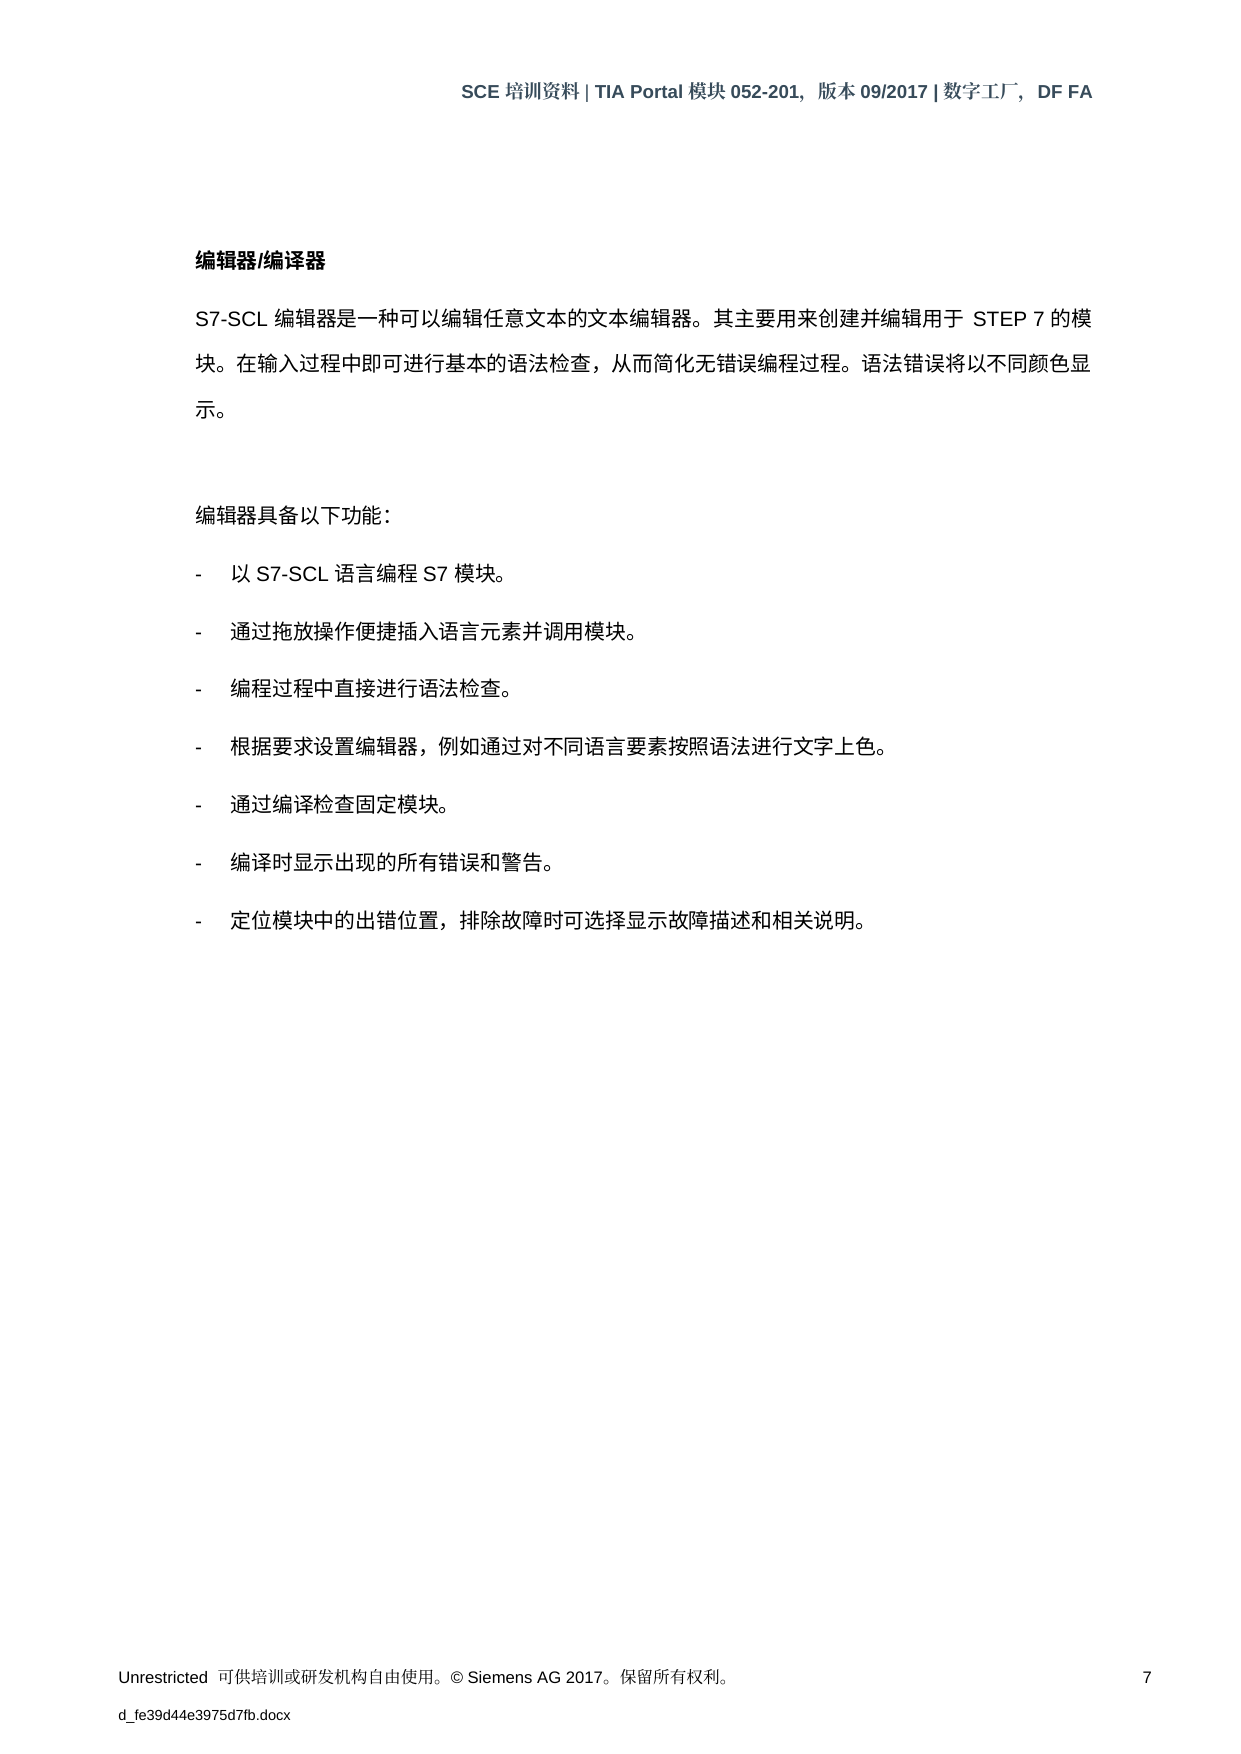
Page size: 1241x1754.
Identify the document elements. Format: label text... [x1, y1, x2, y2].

text 编辑器/编译器 [195, 244, 1092, 275]
text 编辑器具备以下功能： [195, 499, 1092, 529]
list 编译时显示出现的所有错误和警告。 [195, 846, 1092, 876]
list 通过拖放操作便捷插入语言元素并调用模块。 [195, 615, 1092, 645]
text S7-SCL 编辑器是一种可以编辑任意文本的文本编辑器。其主要用来创建并编辑用于 STEP 7 的模块。在输入过程中即可进行基本的语法检查，从而简化无错误编程过程。语法错误将以不同颜色显示。 [195, 302, 1092, 423]
list 编程过程中直接进行语法检查。 [195, 673, 1092, 703]
list 通过编译检查固定模块。 [195, 788, 1092, 818]
list 根据要求设置编辑器，例如通过对不同语言要素按照语法进行文字上色。 [195, 731, 1092, 761]
list 以 S7-SCL 语言编程 S7 模块。 [195, 557, 1092, 587]
list 定位模块中的出错位置，排除故障时可选择显示故障描述和相关说明。 [195, 904, 1092, 934]
